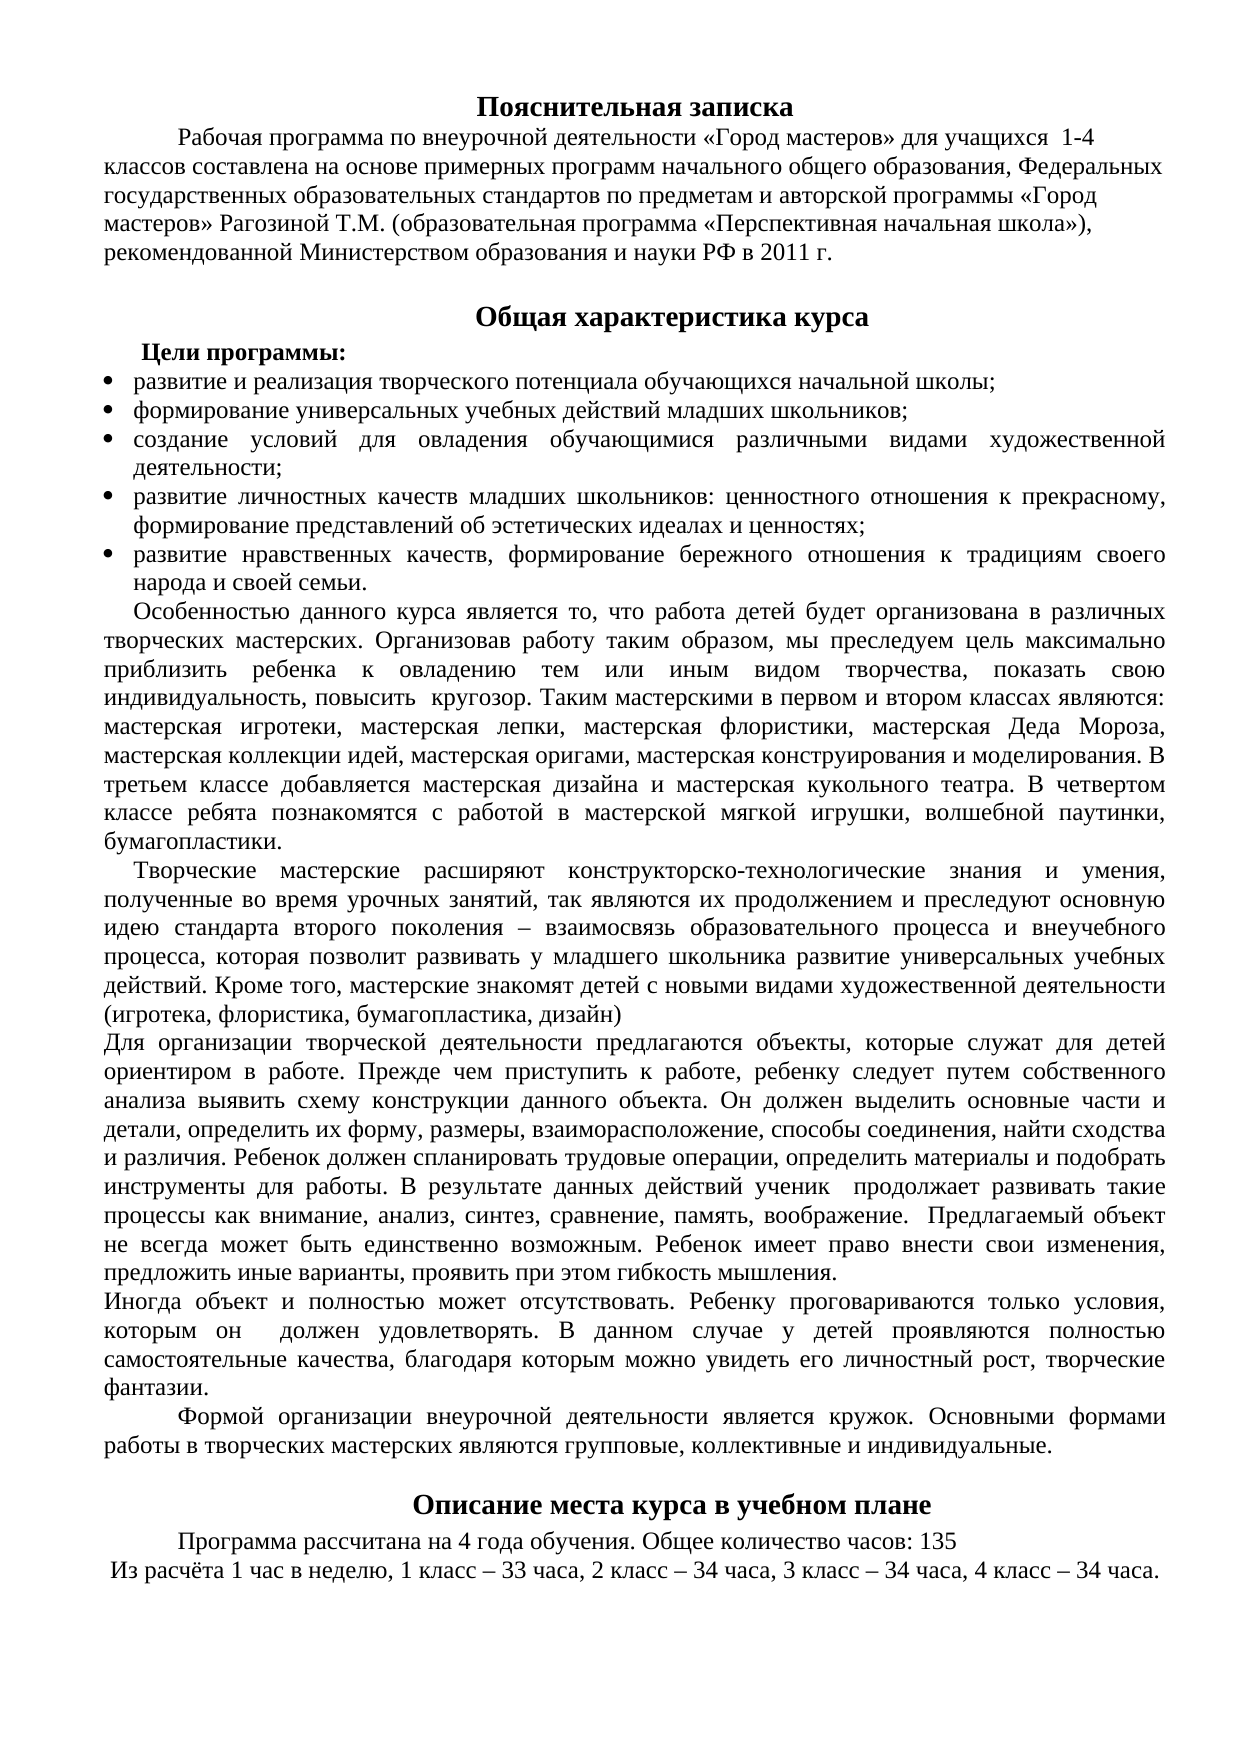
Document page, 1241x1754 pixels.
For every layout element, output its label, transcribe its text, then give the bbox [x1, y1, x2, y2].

text Программа рассчитана на 4 года обучения. Общее количество часов: 135 [103, 1526, 1167, 1555]
list развитие нравственных качеств, формирование бережного отношения к традициям своего народа и своей семьи. [103, 539, 1167, 596]
text Описание места курса в учебном плане [103, 1487, 1167, 1521]
text Для организации творческой деятельности предлагаются объекты, которые служат для детей ориентиром в работе. Прежде чем приступить к работе, ребенку следует путем собственного анализа выявить схему конструкции данного объекта. Он должен выделить основные части и детали, определить их форму, размеры, взаиморасположение, способы соединения, найти сходства и различия. Ребенок должен спланировать трудовые операции, определить материалы и подобрать инструменты для работы. В результате данных действий ученик продолжает развивать такие процессы как внимание, анализ, синтез, сравнение, память, воображение. Предлагаемый объект не всегда может быть единственно возможным. Ребенок имеет право внести свои изменения, предложить иные варианты, проявить при этом гибкость мышления. [103, 1027, 1167, 1286]
list формирование универсальных учебных действий младших школьников; [103, 395, 1167, 424]
text Из расчёта 1 час в неделю, 1 класс – 33 часа, 2 класс – 34 часа, 3 класс – 34 часа, 4 класс – 34 часа. [103, 1555, 1167, 1583]
text Рабочая программа по внеурочной деятельности «Город мастеров» для учащихся 1-4 классов составлена на основе примерных программ начального общего образования, Федеральных государственных образовательных стандартов по предметам и авторской программы «Город мастеров» Рагозиной Т.М. (образовательная программа «Перспективная начальная школа»), рекомендованной Министерством образования и науки РФ в 2011 г. [103, 122, 1167, 266]
text Особенностью данного курса является то, что работа детей будет организована в различных творческих мастерских. Организовав работу таким образом, мы преследуем цель максимально приблизить ребенка к овладению тем или иным видом творчества, показать свою индивидуальность, повысить кругозор. Таким мастерскими в первом и втором классах являются: мастерская игротеки, мастерская лепки, мастерская флористики, мастерская Деда Мороза, мастерская коллекции идей, мастерская оригами, мастерская конструирования и моделирования. В третьем классе добавляется мастерская дизайна и мастерская кукольного театра. В четвертом классе ребята познакомятся с работой в мастерской мягкой игрушки, волшебной паутинки, бумагопластики. [103, 596, 1167, 855]
text Цели программы: [103, 337, 1167, 366]
text Творческие мастерские расширяют конструкторско-технологические знания и умения, полученные во время урочных занятий, так являются их продолжением и преследуют основную идею стандарта второго поколения – взаимосвязь образовательного процесса и внеучебного процесса, которая позволит развивать у младшего школьника развитие универсальных учебных действий. Кроме того, мастерские знакомят детей с новыми видами художественной деятельности (игротека, флористика, бумагопластика, дизайн) [103, 855, 1167, 1027]
list создание условий для овладения обучающимися различными видами художественной деятельности; [103, 424, 1167, 481]
list развитие личностных качеств младших школьников: ценностного отношения к прекрасному, формирование представлений об эстетических идеалах и ценностях; [103, 481, 1167, 539]
text Формой организации внеурочной деятельности является кружок. Основными формами работы в творческих мастерских являются групповые, коллективные и индивидуальные. [103, 1401, 1167, 1459]
list развитие и реализация творческого потенциала обучающихся начальной школы; [103, 366, 1167, 395]
text Общая характеристика курса [103, 299, 1167, 332]
text Пояснительная записка [103, 89, 1167, 122]
text Иногда объект и полностью может отсутствовать. Ребенку проговариваются только условия, которым он должен удовлетворять. В данном случае у детей проявляются полностью самостоятельные качества, благодаря которым можно увидеть его личностный рост, творческие фантазии. [103, 1286, 1167, 1401]
